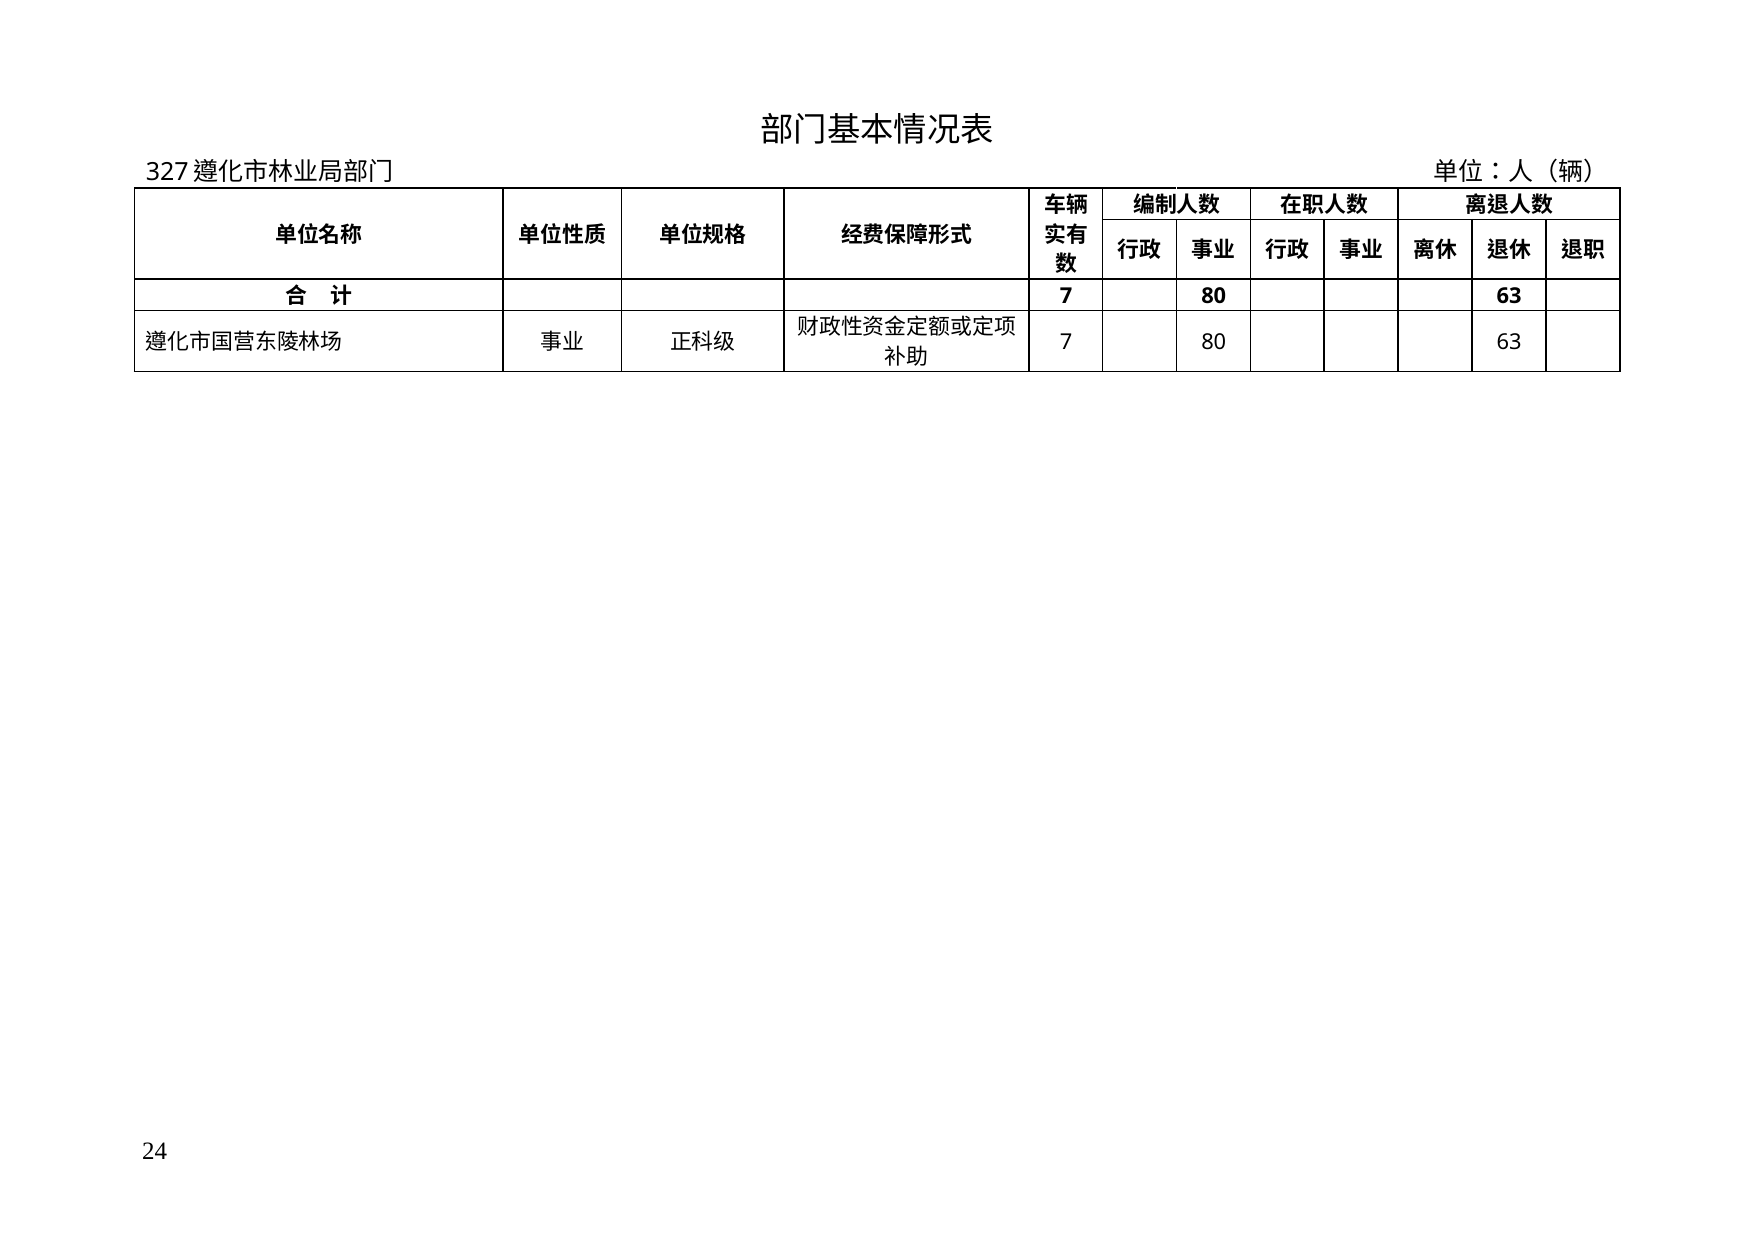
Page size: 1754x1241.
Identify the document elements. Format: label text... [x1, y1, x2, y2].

table_cell 80 [1177, 280, 1250, 309]
table_header 327遵化市林业局部门 [135, 153, 1176, 187]
table_cell [504, 280, 621, 309]
table_cell 行政 [1251, 220, 1323, 278]
table_cell [1325, 311, 1397, 371]
table_header 单位：人（辆） [1177, 153, 1619, 187]
table_cell [1251, 311, 1323, 371]
table_cell 退休 [1473, 220, 1545, 278]
table_cell 经费保障形式 [785, 189, 1028, 278]
table_cell [785, 280, 1028, 309]
table_cell [1399, 311, 1471, 371]
table_cell 63 [1473, 311, 1545, 371]
table_cell [1103, 311, 1176, 371]
table_cell [1547, 280, 1619, 309]
table_cell 单位规格 [622, 189, 783, 278]
table_cell 行政 [1103, 220, 1176, 278]
table_cell 财政性资金定额或定项补助 [785, 311, 1028, 371]
table_cell [1547, 311, 1619, 371]
table_cell 离退人数 [1399, 189, 1619, 219]
table_cell 7 [1030, 311, 1102, 371]
table_cell 事业 [504, 311, 621, 371]
table_cell 63 [1473, 280, 1545, 309]
table_cell [622, 280, 783, 309]
table_cell [1251, 280, 1323, 309]
table_cell [1325, 280, 1397, 309]
table_cell 事业 [1177, 220, 1250, 278]
table_cell 单位名称 [135, 189, 502, 278]
table_cell 离休 [1399, 220, 1471, 278]
text 部门基本情况表 [142, 106, 1612, 152]
table_cell 在职人数 [1251, 189, 1397, 219]
table_cell 单位性质 [504, 189, 621, 278]
table_cell [1103, 280, 1176, 309]
table_cell 编制人数 [1103, 189, 1250, 219]
table_cell 80 [1177, 311, 1250, 371]
table_cell 7 [1030, 280, 1102, 309]
table_cell [1399, 280, 1471, 309]
table_cell 车辆实有数 [1030, 189, 1102, 278]
table_cell 合 计 [135, 280, 502, 309]
table_cell 事业 [1325, 220, 1397, 278]
table_cell 退职 [1547, 220, 1619, 278]
table_cell 遵化市国营东陵林场 [135, 311, 502, 371]
table_cell 正科级 [622, 311, 783, 371]
